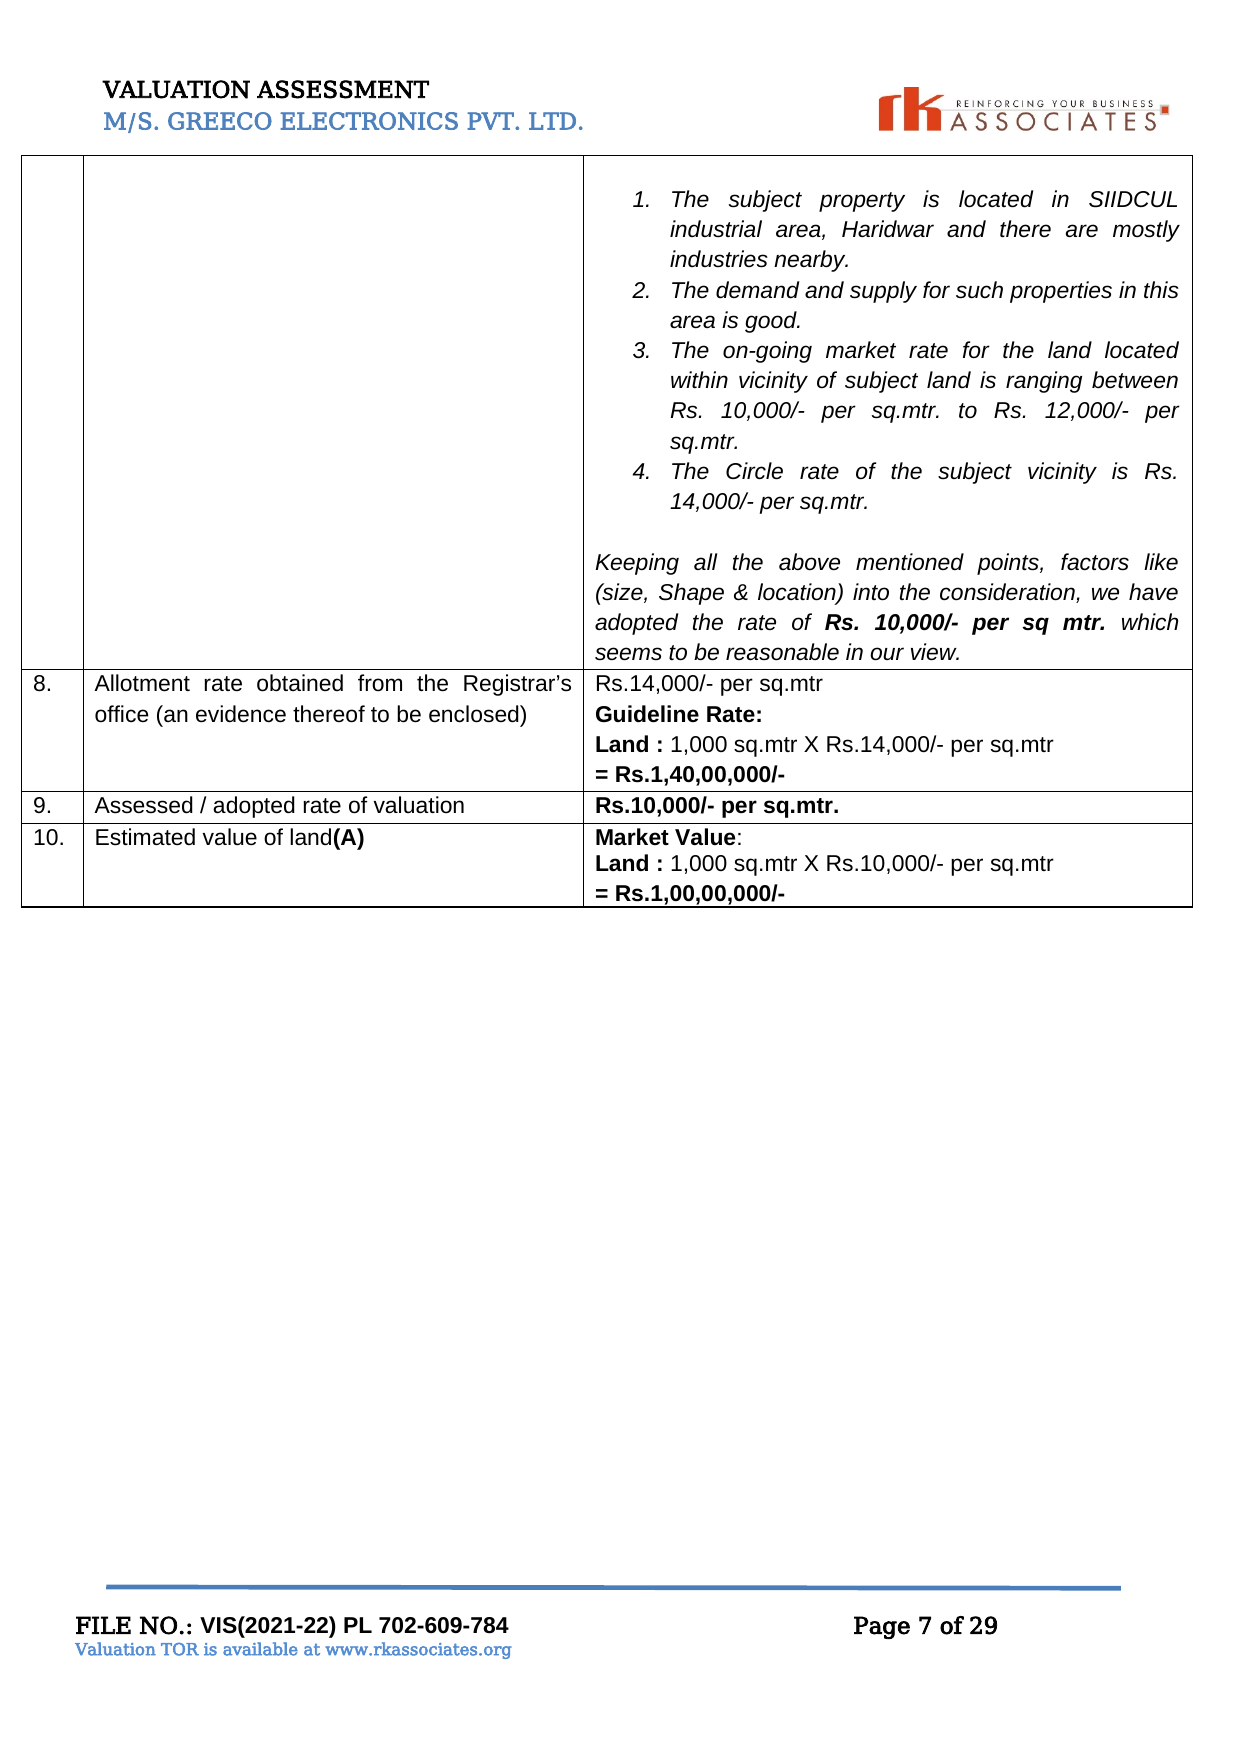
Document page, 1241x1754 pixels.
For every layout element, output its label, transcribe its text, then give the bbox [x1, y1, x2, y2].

table_cell [22, 824, 83, 906]
table_cell Rs.14,000/- per Guideline Rate: Land : 1,000 X Rs.14,000/- per = Rs.1,40,00,000/- [584, 670, 1192, 791]
table_cell [22, 792, 83, 822]
table_cell Rs.10,000/- per sq.mtr. [584, 792, 1192, 822]
table_cell [22, 670, 83, 791]
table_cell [84, 156, 583, 669]
table_cell [22, 156, 83, 669]
table_cell Estimated value of land(A) [84, 824, 583, 906]
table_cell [584, 156, 1192, 669]
table_cell Allotment rate obtained from the Registrar’s office (an evidence thereof to be enclosed) [84, 670, 583, 791]
table_cell Assessed / adopted rate of valuation [84, 792, 583, 822]
table_cell Market Value: Land : 1,000 X Rs.10,000/- per = Rs.1,00,00,000/- [584, 824, 1192, 906]
picture [878, 87, 1170, 131]
